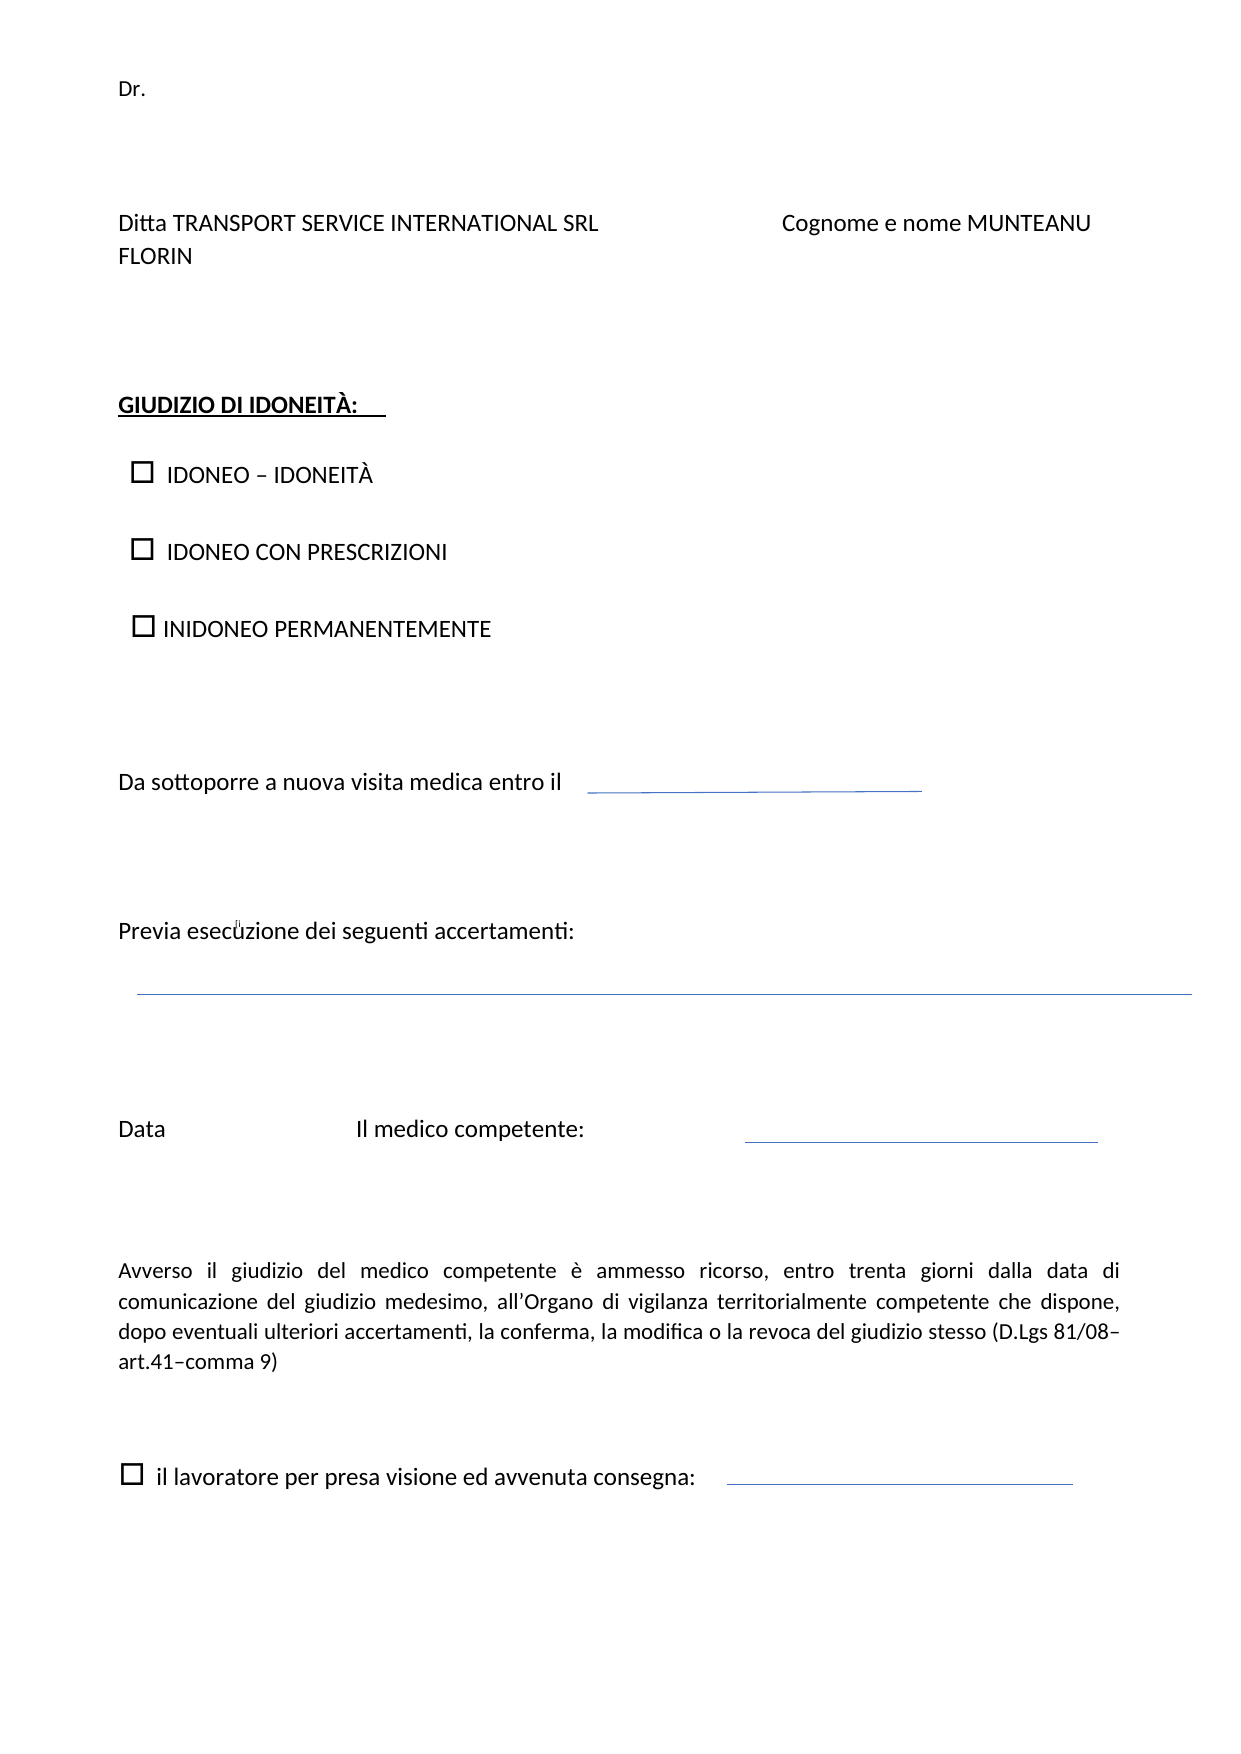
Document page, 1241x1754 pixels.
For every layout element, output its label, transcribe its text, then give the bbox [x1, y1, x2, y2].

text Ditta TRANSPORT SERVICE INTERNATIONAL SRL Cognome e nome MUNTEANU FLORIN [118, 207, 1122, 271]
text Da sottoporre a nuova visita medica entro il [118, 766, 1122, 797]
text Data Il medico competente: [118, 1113, 1122, 1144]
text □ IDONEO – IDONEITÀ [118, 439, 1122, 494]
text GIUDIZIO DI IDONEITÀ: [118, 389, 1122, 419]
text Avverso il giudizio del medico competente è ammesso ricorso, entro trenta giorni dalla data di comunicazione del giudizio medesimo, all’Organo di vigilanza territorialmente competente che dispone, dopo eventuali ulteriori accertamenti, la conferma, la modifica o la revoca del giudizio stesso (D.Lgs 81/08–art.41–comma 9) [118, 1257, 1122, 1375]
text □ IDONEO CON PRESCRIZIONI [118, 516, 1122, 572]
text □ INIDONEO PERMANENTEMENTE [118, 593, 1122, 648]
text Previa esecuzione dei seguenti accertamenti: [118, 915, 1122, 946]
text □ il lavoratore per presa visione ed avvenuta consegna: [118, 1441, 1122, 1497]
